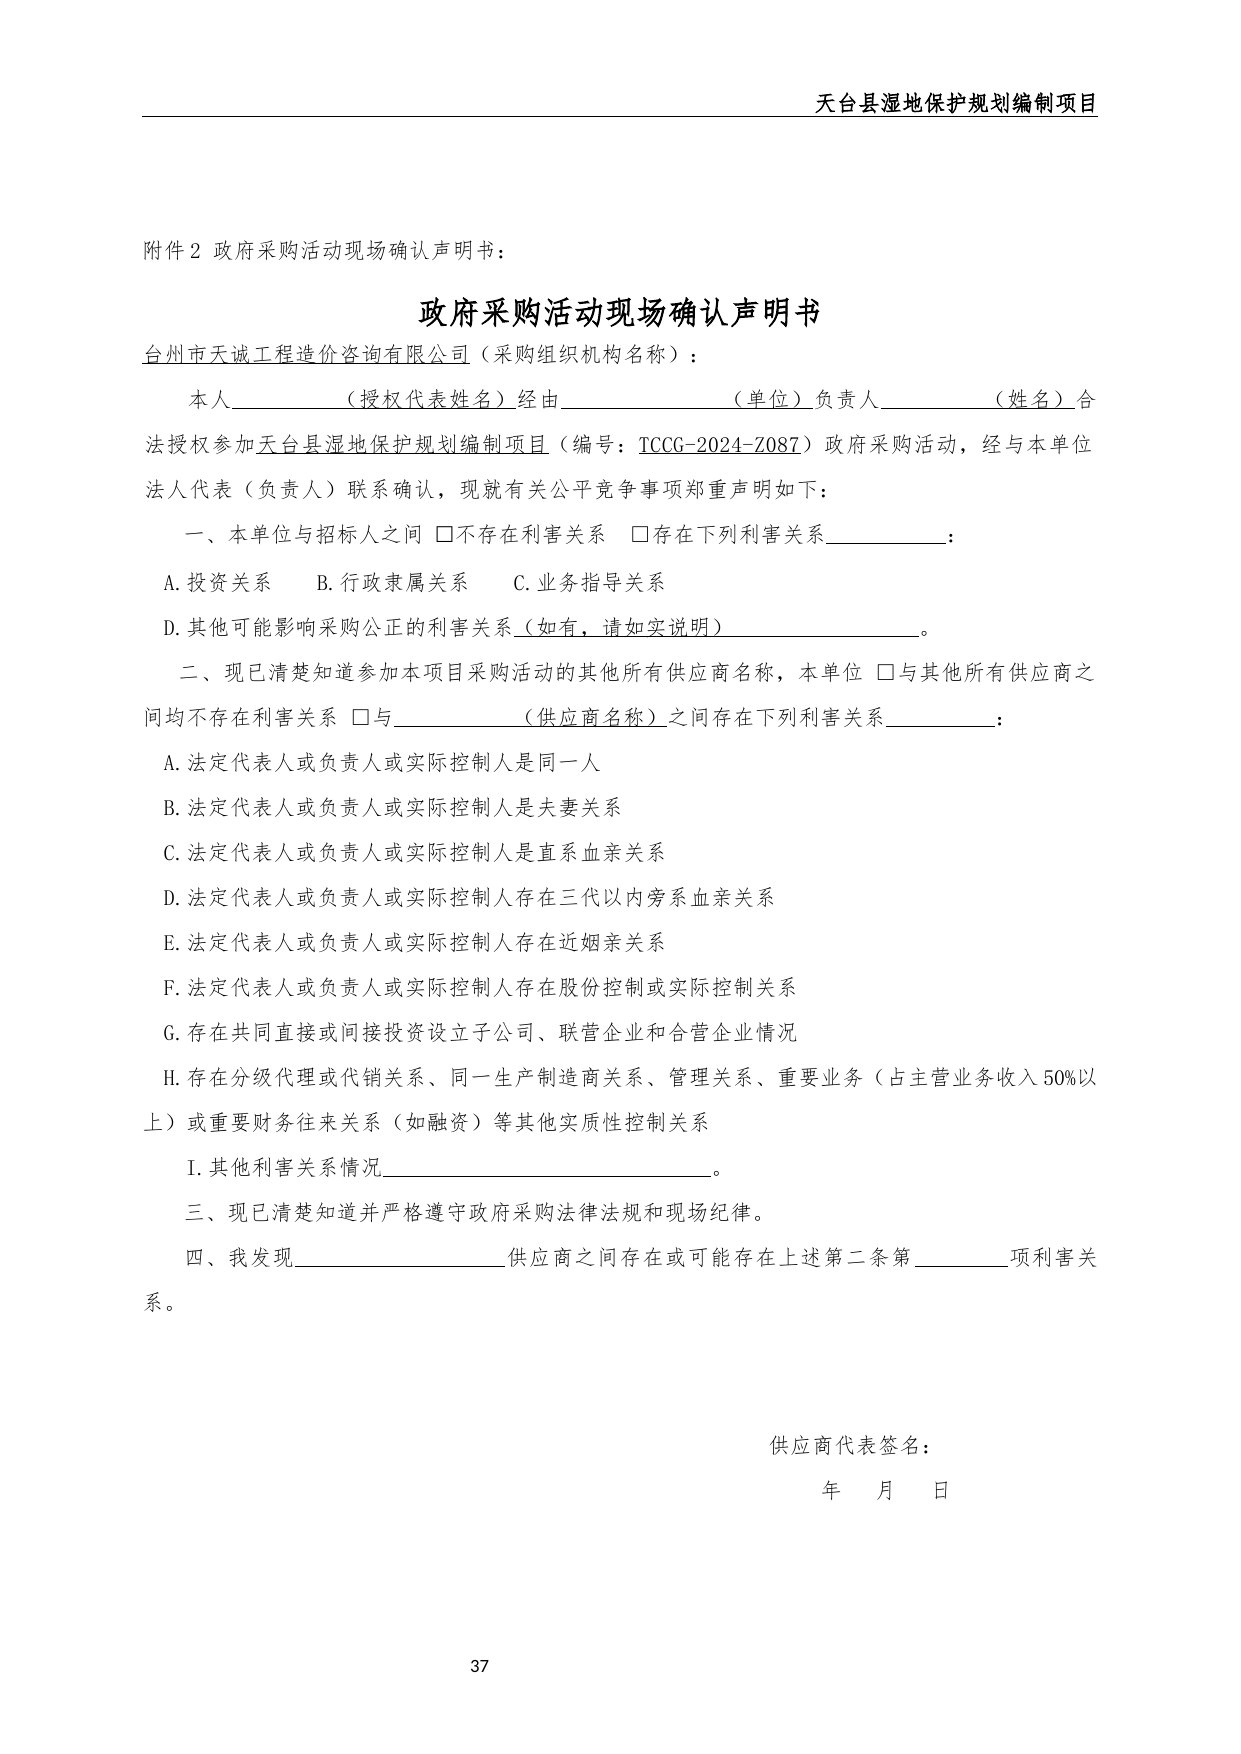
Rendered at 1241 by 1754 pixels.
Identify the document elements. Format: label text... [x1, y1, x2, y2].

text I.其他利害关系情况 。 [142, 1153, 1098, 1178]
text F.法定代表人或负责人或实际控制人存在股份控制或实际控制关系 [142, 973, 1098, 998]
text A.法定代表人或负责人或实际控制人是同一人 [142, 748, 1098, 773]
text 政府采购活动现场确认声明书 [142, 292, 1098, 328]
text A.投资关系 B.行政隶属关系 C.业务指导关系 [142, 568, 1098, 593]
text D.其他可能影响采购公正的利害关系（如有，请如实说明） 。 [142, 613, 1098, 638]
list 我发现 供应商之间存在或可能存在上述第二条第 项利害关系。 [142, 1243, 1098, 1313]
text 附件2 政府采购活动现场确认声明书： [142, 237, 1098, 262]
text C.法定代表人或负责人或实际控制人是直系血亲关系 [142, 838, 1098, 863]
list 本单位与招标人之间 不存在利害关系 □存在下列利害关系 ： [142, 520, 1098, 547]
text 本人 （授权代表姓名）经由 （单位）负责人 （姓名）合法授权参加天台县湿地保护规划编制项目（编号：TCCG-2024-Z087）政府采购活动，经与本单位法人代表（负责人）联系确认，现就有关公平竞争事项郑重声明如下： [144, 385, 1098, 500]
text 台州市天诚工程造价咨询有限公司（采购组织机构名称）： [142, 340, 1098, 365]
text H.存在分级代理或代销关系、同一生产制造商关系、管理关系、重要业务（占主营业务收入50%以上）或重要财务往来关系（如融资）等其他实质性控制关系 [142, 1063, 1098, 1133]
list 现已清楚知道并严格遵守政府采购法律法规和现场纪律。 [142, 1198, 1098, 1223]
text 二、现已清楚知道参加本项目采购活动的其他所有供应商名称，本单位 □与其他所有供应商之间均不存在利害关系 □与 （供应商名称）之间存在下列利害关系 ： [142, 658, 1098, 728]
text G.存在共同直接或间接投资设立子公司、联营企业和合营企业情况 [142, 1018, 1098, 1043]
text E.法定代表人或负责人或实际控制人存在近姻亲关系 [142, 928, 1098, 953]
text D.法定代表人或负责人或实际控制人存在三代以内旁系血亲关系 [142, 883, 1098, 908]
text 年 月 日 [142, 1477, 1098, 1502]
text 供应商代表签名： [142, 1432, 1098, 1457]
text B.法定代表人或负责人或实际控制人是夫妻关系 [142, 793, 1098, 818]
